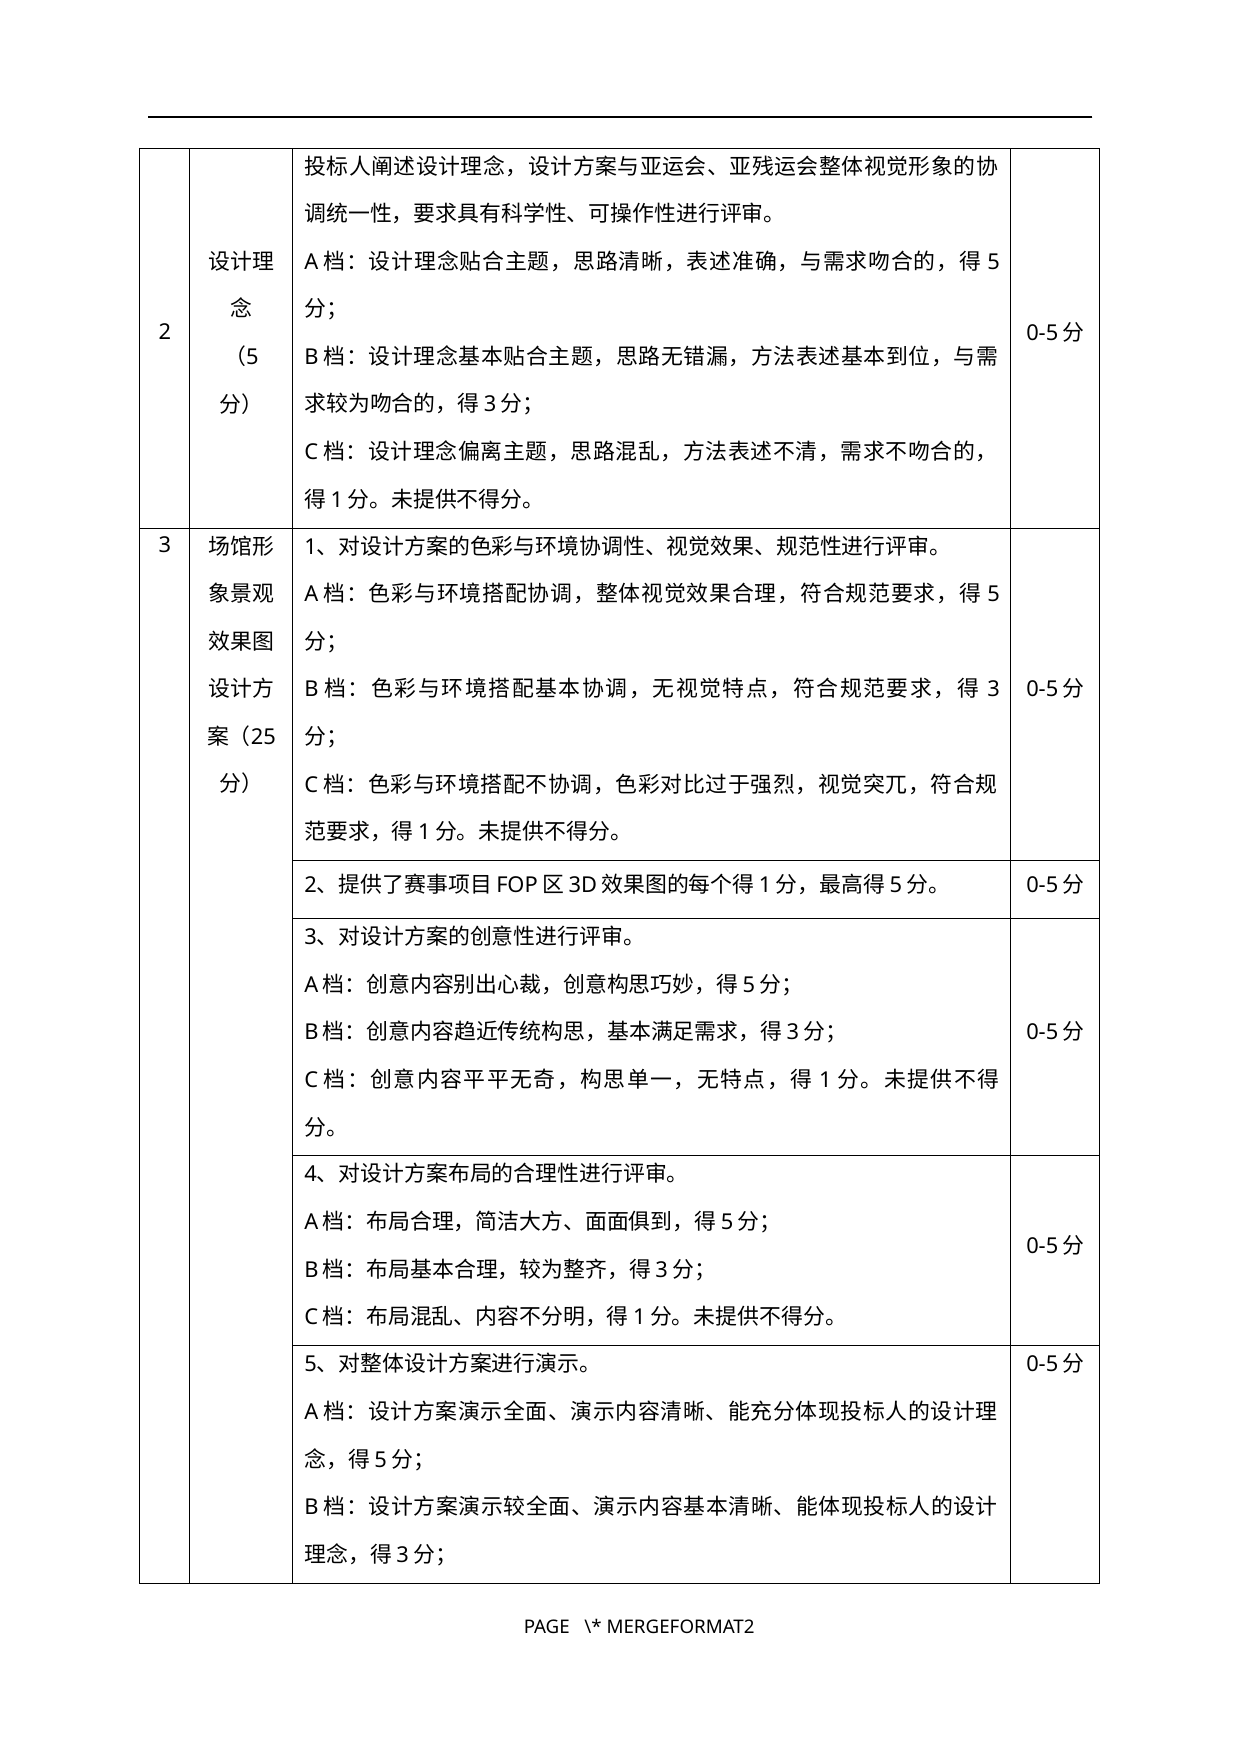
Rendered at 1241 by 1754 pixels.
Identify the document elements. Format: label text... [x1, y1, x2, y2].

table_cell 0-5分 [1011, 529, 1099, 860]
table_cell 设计理念 （5分） [190, 149, 292, 528]
table_cell 投标人阐述设计理念，设计方案与亚运会、亚残运会整体视觉形象的协调统一性，要求具有科学性、可操作性进行评审。 A档：设计理念贴合主题，思路清晰，表述准确，与需求吻合的，得5分； B档：设计理念基本贴合主题，思路无错漏，方法表述基本到位，与需求较为吻合的，得3分； C档：设计理念偏离主题，思路混乱，方法表述不清，需求不吻合的，得1分。未提供不得分。 [293, 149, 1010, 528]
table_cell 3、对设计方案的创意性进行评审。 A档：创意内容别出心裁，创意构思巧妙，得5分； B档：创意内容趋近传统构思，基本满足需求，得3分； C档：创意内容平平无奇，构思单一，无特点，得1分。未提供不得分。 [293, 919, 1010, 1155]
table_cell 1、对设计方案的色彩与环境协调性、视觉效果、规范性进行评审。 A档：色彩与环境搭配协调，整体视觉效果合理，符合规范要求，得5分； B档：色彩与环境搭配基本协调，无视觉特点，符合规范要求，得3分； C档：色彩与环境搭配不协调，色彩对比过于强烈，视觉突兀，符合规范要求，得1分。未提供不得分。 [293, 529, 1010, 860]
table_cell 2、提供了赛事项目FOP区3D效果图的每个得1分，最高得5分。 [293, 861, 1010, 918]
table_cell 4、对设计方案布局的合理性进行评审。 A档：布局合理，简洁大方、面面俱到，得5分； B档：布局基本合理，较为整齐，得3分； C档：布局混乱、内容不分明，得1分。未提供不得分。 [293, 1156, 1010, 1345]
table_cell 0-5分 [1011, 1156, 1099, 1345]
table_cell 0-5分 [1011, 1346, 1099, 1583]
table_cell 2 [140, 149, 189, 528]
table_cell 0-5分 [1011, 919, 1099, 1155]
table_cell 0-5分 [1011, 861, 1099, 918]
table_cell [293, 1346, 1010, 1583]
table_cell 0-5分 [1011, 149, 1099, 528]
table_cell 场馆形象景观效果图设计方案（25分） [190, 529, 292, 1583]
table_cell 3 [140, 529, 189, 1583]
